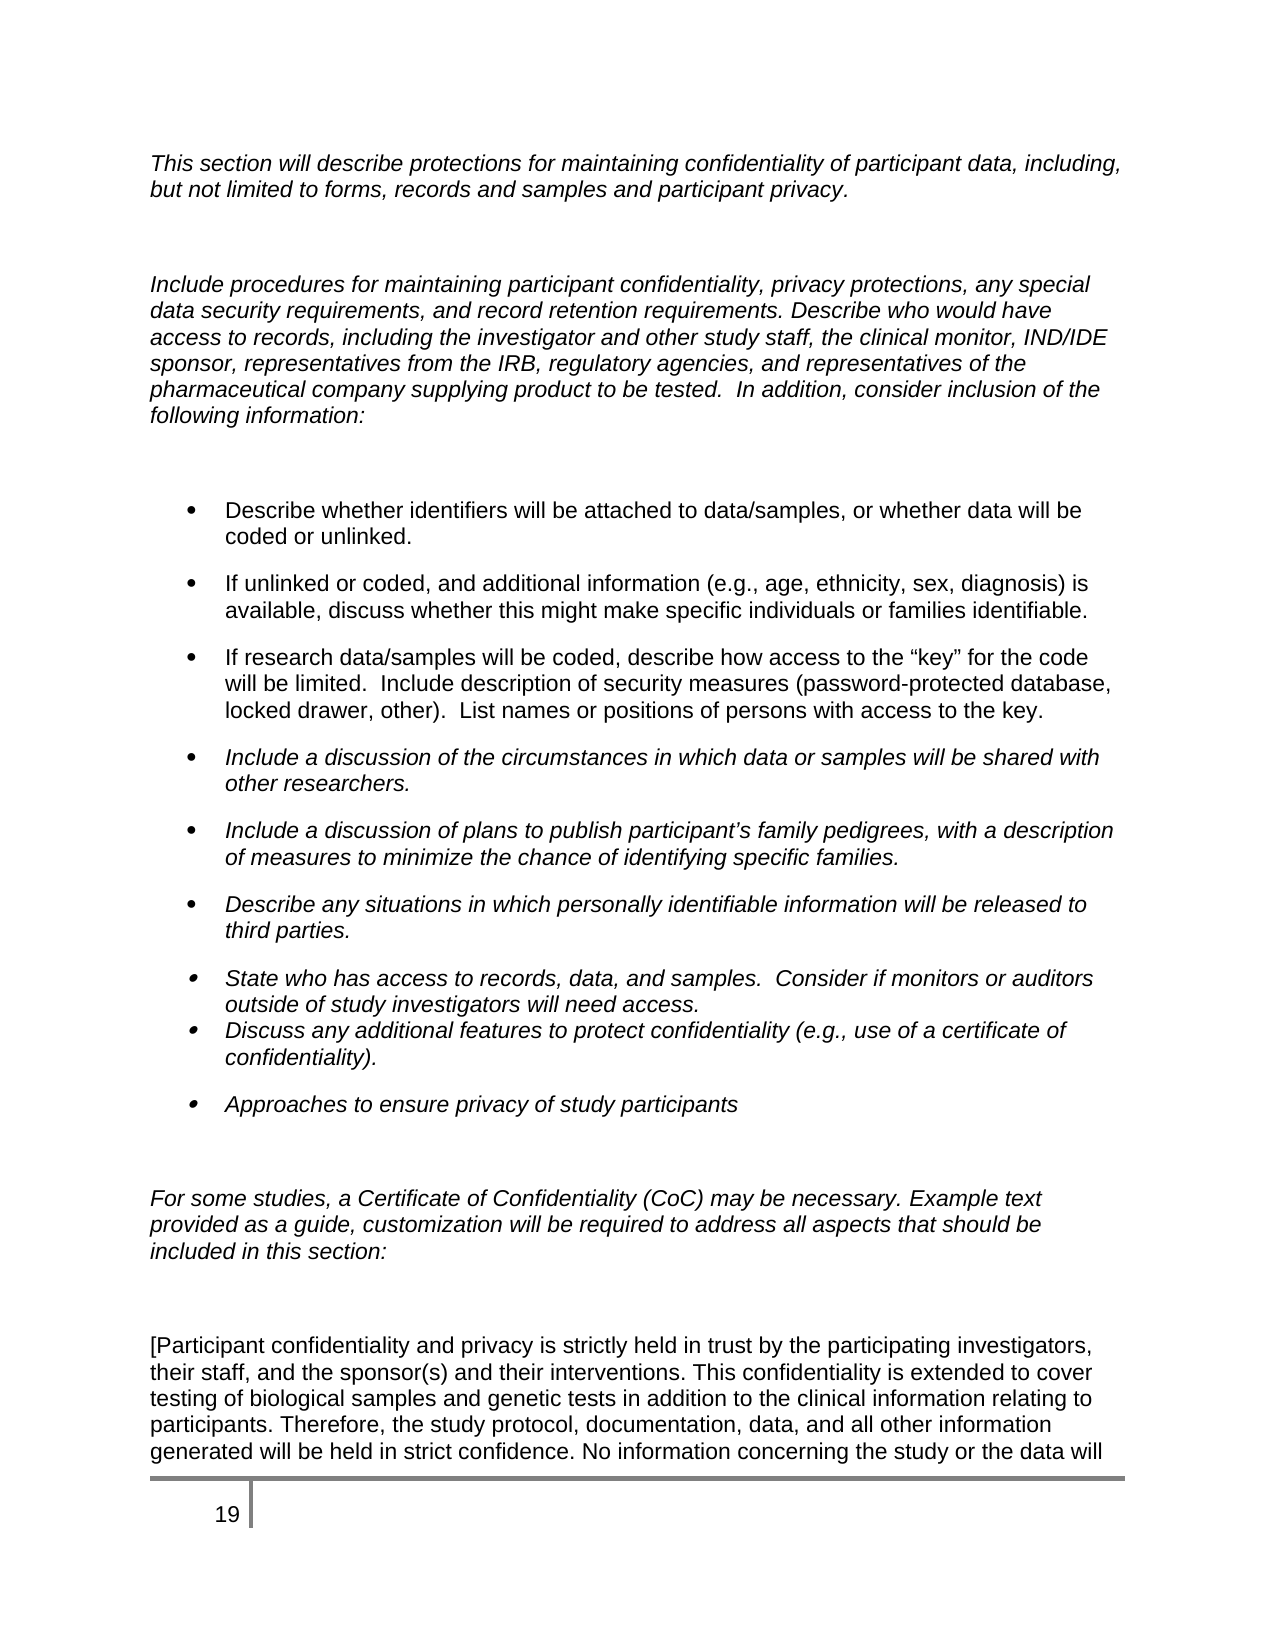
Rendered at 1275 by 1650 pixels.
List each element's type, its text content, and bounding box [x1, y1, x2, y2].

list Discuss any additional features to protect confidentiality (e.g., use of a certificate of confidentiality). [187, 1017, 1125, 1070]
text Include procedures for maintaining participant confidentiality, privacy protections, any special data security requirements, and record retention requirements. Describe who would have access to records, including the investigator and other study staff, the clinical monitor, IND/IDE sponsor, representatives from the IRB, regulatory agencies, and representatives of the pharmaceutical company supplying product to be tested. In addition, consider inclusion of the following information: [150, 271, 1125, 429]
list If research data/samples will be coded, describe how access to the “key” for the code will be limited. Include description of security measures (password-protected database, locked drawer, other). List names or positions of persons with access to the key. [187, 644, 1125, 723]
list Include a discussion of the circumstances in which data or samples will be shared with other researchers. [187, 744, 1125, 797]
list Include a discussion of plans to publish participant’s family pedigrees, with a description of measures to minimize the chance of identifying specific families. [187, 817, 1125, 870]
text For some studies, a Certificate of Confidentiality (CoC) may be necessary. Example text provided as a guide, customization will be required to address all aspects that should be included in this section: [150, 1185, 1125, 1264]
list If unlinked or coded, and additional information (e.g., age, ethnicity, sex, diagnosis) is available, discuss whether this might make specific individuals or families identifiable. [187, 570, 1125, 623]
list State who has access to records, data, and samples. Consider if monitors or auditors outside of study investigators will need access. [187, 964, 1125, 1017]
text This section will describe protections for maintaining confidentiality of participant data, including, but not limited to forms, records and samples and participant privacy. [150, 150, 1125, 203]
list Describe any situations in which personally identifiable information will be released to third parties. [187, 891, 1125, 944]
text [150, 1332, 1125, 1464]
list Describe whether identifiers will be attached to data/samples, or whether data will be coded or unlinked. [187, 497, 1125, 549]
list Approaches to ensure privacy of study participants [187, 1091, 1125, 1117]
